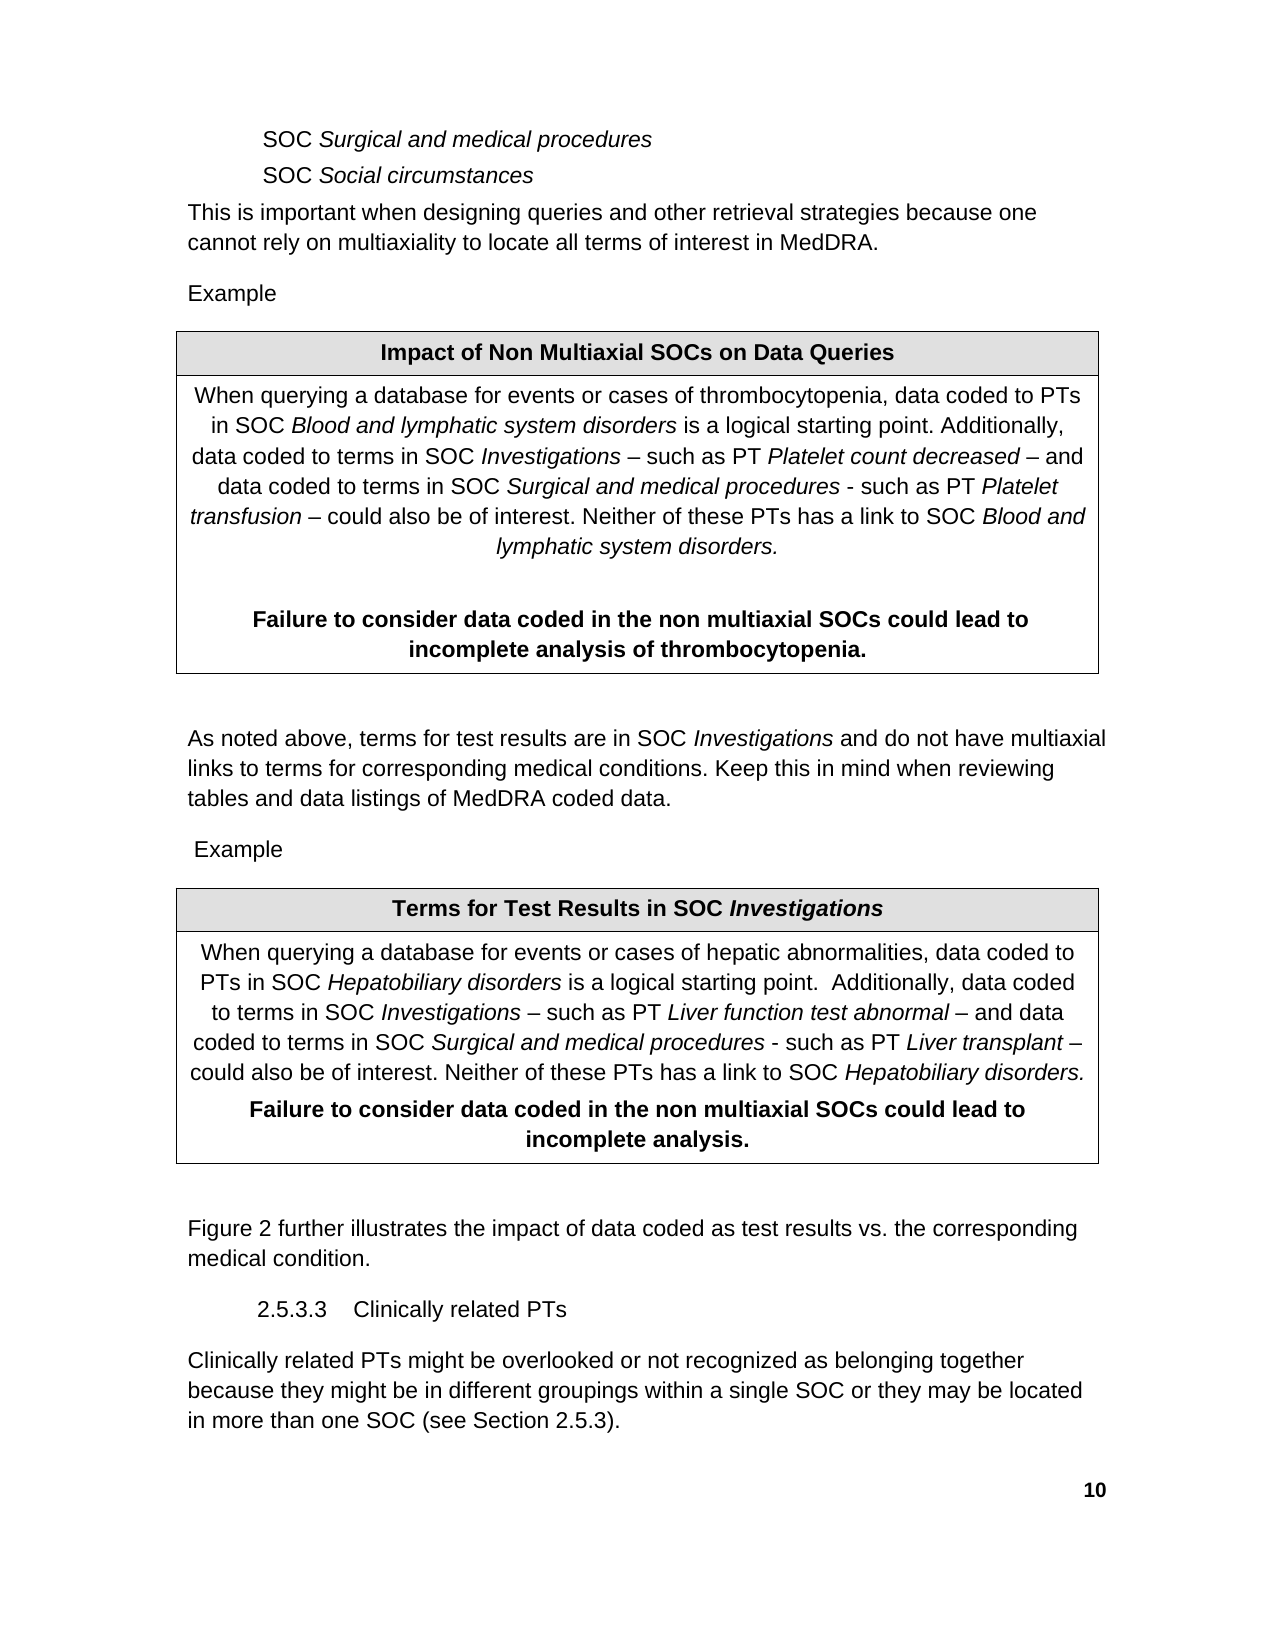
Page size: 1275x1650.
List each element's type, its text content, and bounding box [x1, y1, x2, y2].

table_header Impact of Non Multiaxial SOCs on Data Queries [177, 332, 1098, 375]
text Example [187, 836, 1106, 863]
table_cell When querying a database for events or cases of hepatic abnormalities, data coded to PTs in SOC Hepatobiliary disorders is a logical starting point. Additionally, data coded to terms in SOC Investigations – such as PT Liver function test abnormal – and data coded to terms in SOC Surgical and medical procedures - such as PT Liver transplant – could also be of interest. Neither of these PTs has a link to SOC Hepatobiliary disorders. Failure to consider data coded in the non multiaxial SOCs could lead to incomplete analysis. [177, 932, 1098, 1162]
text As noted above, terms for test results are in SOC Investigations and do not have multiaxial links to terms for corresponding medical conditions. Keep this in mind when reviewing tables and data listings of MedDRA coded data. [187, 725, 1106, 812]
subtitle Clinically related PTs [257, 1296, 1106, 1322]
text Clinically related PTs might be overlooked or not recognized as belonging together because they might be in different groupings within a single SOC or they may be located in more than one SOC (see Section 2.5.3). [187, 1347, 1106, 1434]
table_cell When querying a database for events or cases of thrombocytopenia, data coded to PTs in SOC Blood and lymphatic system disorders is a logical starting point. Additionally, data coded to terms in SOC Investigations – such as PT Platelet count decreased – and data coded to terms in SOC Surgical and medical procedures - such as PT Platelet transfusion – could also be of interest. Neither of these PTs has a link to SOC Blood and lymphatic system disorders. Failure to consider data coded in the non multiaxial SOCs could lead to incomplete analysis of thrombocytopenia. [177, 376, 1098, 673]
text Example [187, 280, 1106, 307]
text SOC Social circumstances [187, 162, 1106, 189]
text SOC Surgical and medical procedures [187, 126, 1106, 152]
text Figure 2 further illustrates the impact of data coded as test results vs. the corresponding medical condition. [187, 1214, 1106, 1271]
table_header Terms for Test Results in SOC Investigations [177, 889, 1098, 931]
text This is important when designing queries and other retrieval strategies because one cannot rely on multiaxiality to locate all terms of interest in MedDRA. [187, 199, 1106, 256]
